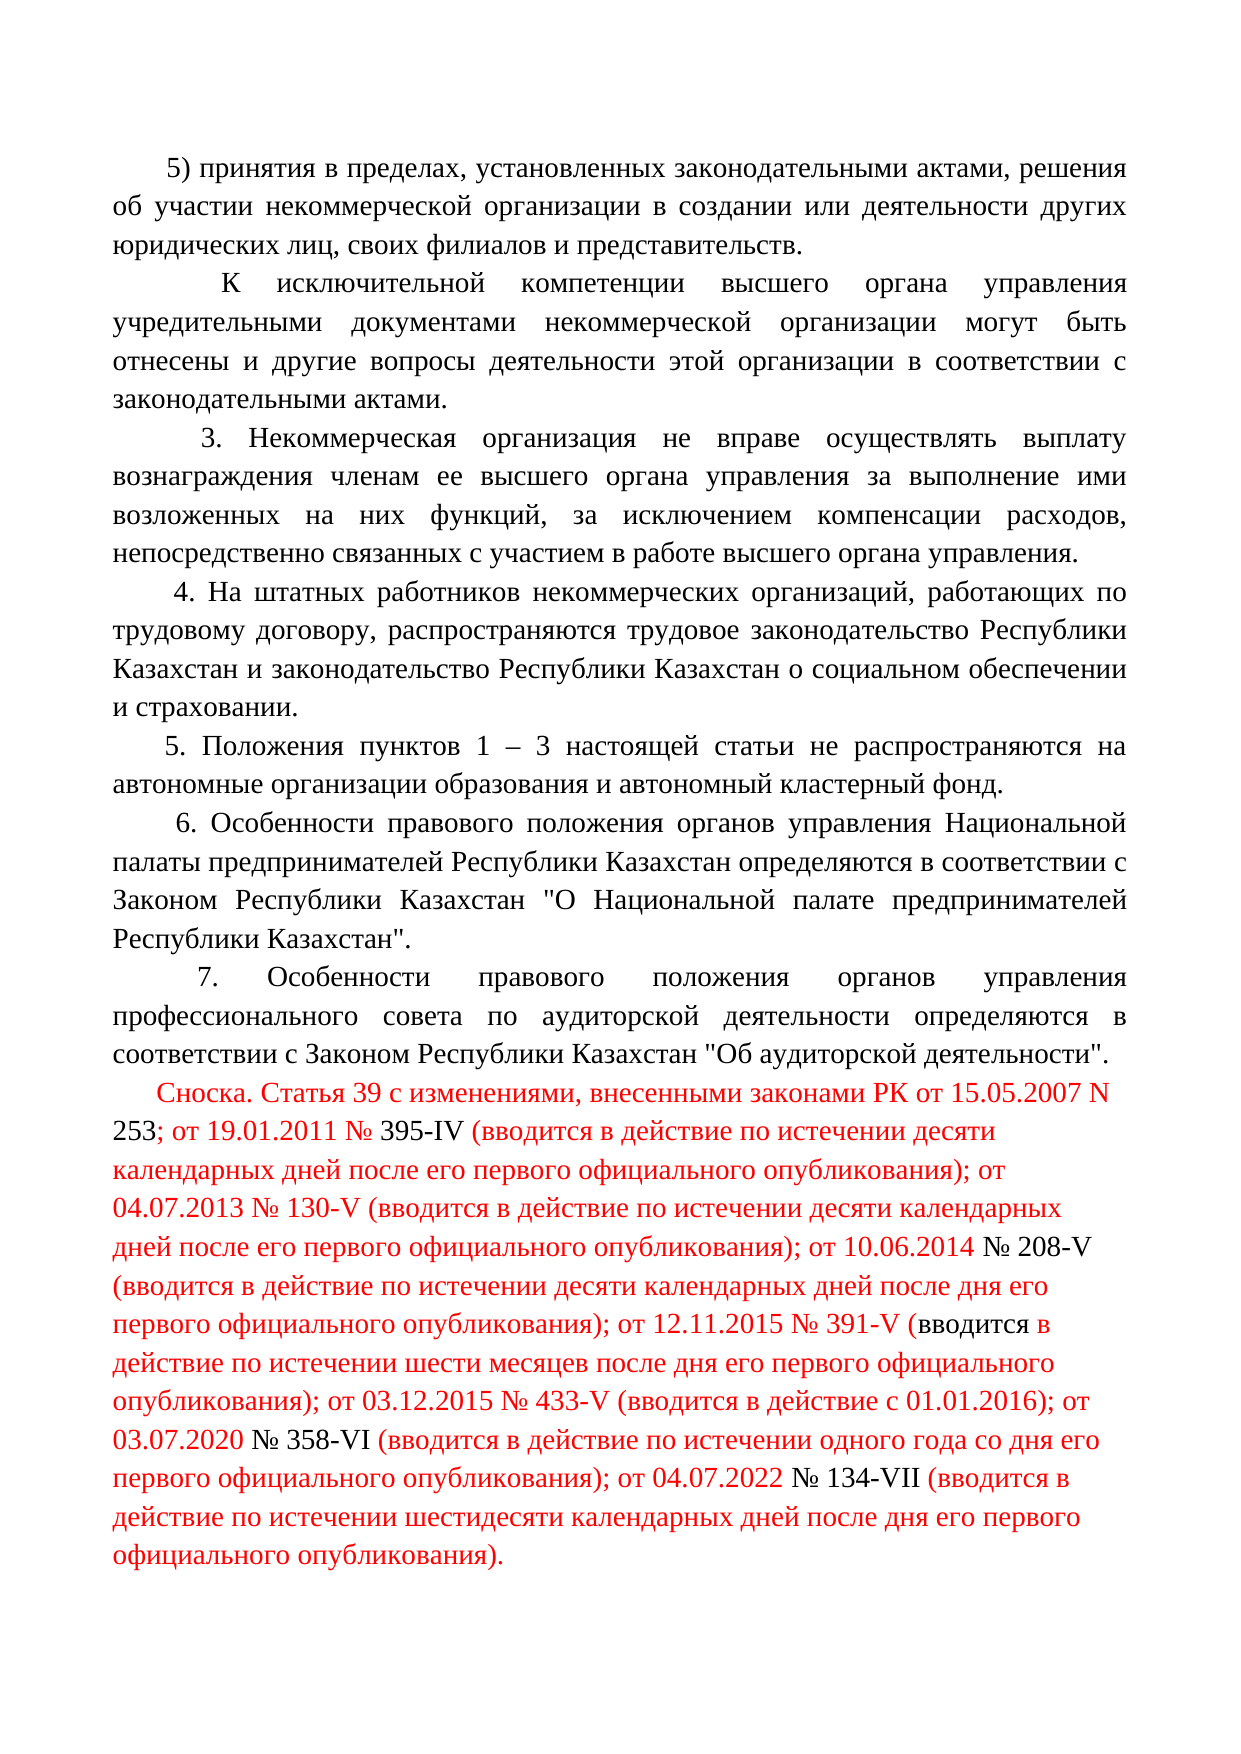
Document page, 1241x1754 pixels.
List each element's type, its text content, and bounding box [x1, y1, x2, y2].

text 4. На штатных работников некоммерческих организаций, работающих по трудовому договору, распространяются трудовое законодательство Республики Казахстан и законодательство Республики Казахстан о социальном обеспечении и страховании. [112, 574, 1128, 723]
text К исключительной компетенции высшего органа управления учредительными документами некоммерческой организации могут быть отнесены и другие вопросы деятельности этой организации в соответствии с законодательными актами. [112, 266, 1128, 415]
text Сноска. Статья 39 с изменениями, внесенными законами РК от 15.05.2007 N 253; от 19.01.2011 № 395-IV (вводится в действие по истечении десяти календарных дней после его первого официального опубликования); от 04.07.2013 № 130-V (вводится в действие по истечении десяти календарных дней после его первого официального опубликования); от 10.06.2014 № 208-V (вводится в действие по истечении десяти календарных дней после дня его первого официального опубликования); от 12.11.2015 № 391-V (вводится в действие по истечении шести месяцев после дня его первого официального опубликования); от 03.12.2015 № 433-V (вводится в действие с 01.01.2016); от 03.07.2020 № 358-VI (вводится в действие по истечении одного года со дня его первого официального опубликования); от 04.07.2022 № 134-VII (вводится в действие по истечении шестидесяти календарных дней после дня его первого официального опубликования). [112, 1075, 1128, 1601]
text 5) принятия в пределах, установленных законодательными актами, решения об участии некоммерческой организации в создании или деятельности других юридических лиц, своих филиалов и представительств. [112, 150, 1128, 261]
text 6. Особенности правового положения органов управления Национальной палаты предпринимателей Республики Казахстан определяются в соответствии с Законом Республики Казахстан "О Национальной палате предпринимателей Республики Казахстан". [112, 805, 1128, 954]
text 7. Особенности правового положения органов управления профессионального совета по аудиторской деятельности определяются в соответствии с Законом Республики Казахстан "Об аудиторской деятельности". [112, 959, 1128, 1070]
text 3. Некоммерческая организация не вправе осуществлять выплату вознаграждения членам ее высшего органа управления за выполнение ими возложенных на них функций, за исключением компенсации расходов, непосредственно связанных с участием в работе высшего органа управления. [112, 420, 1128, 569]
text 5. Положения пунктов 1 – 3 настоящей статьи не распространяются на автономные организации образования и автономный кластерный фонд. [112, 728, 1128, 800]
